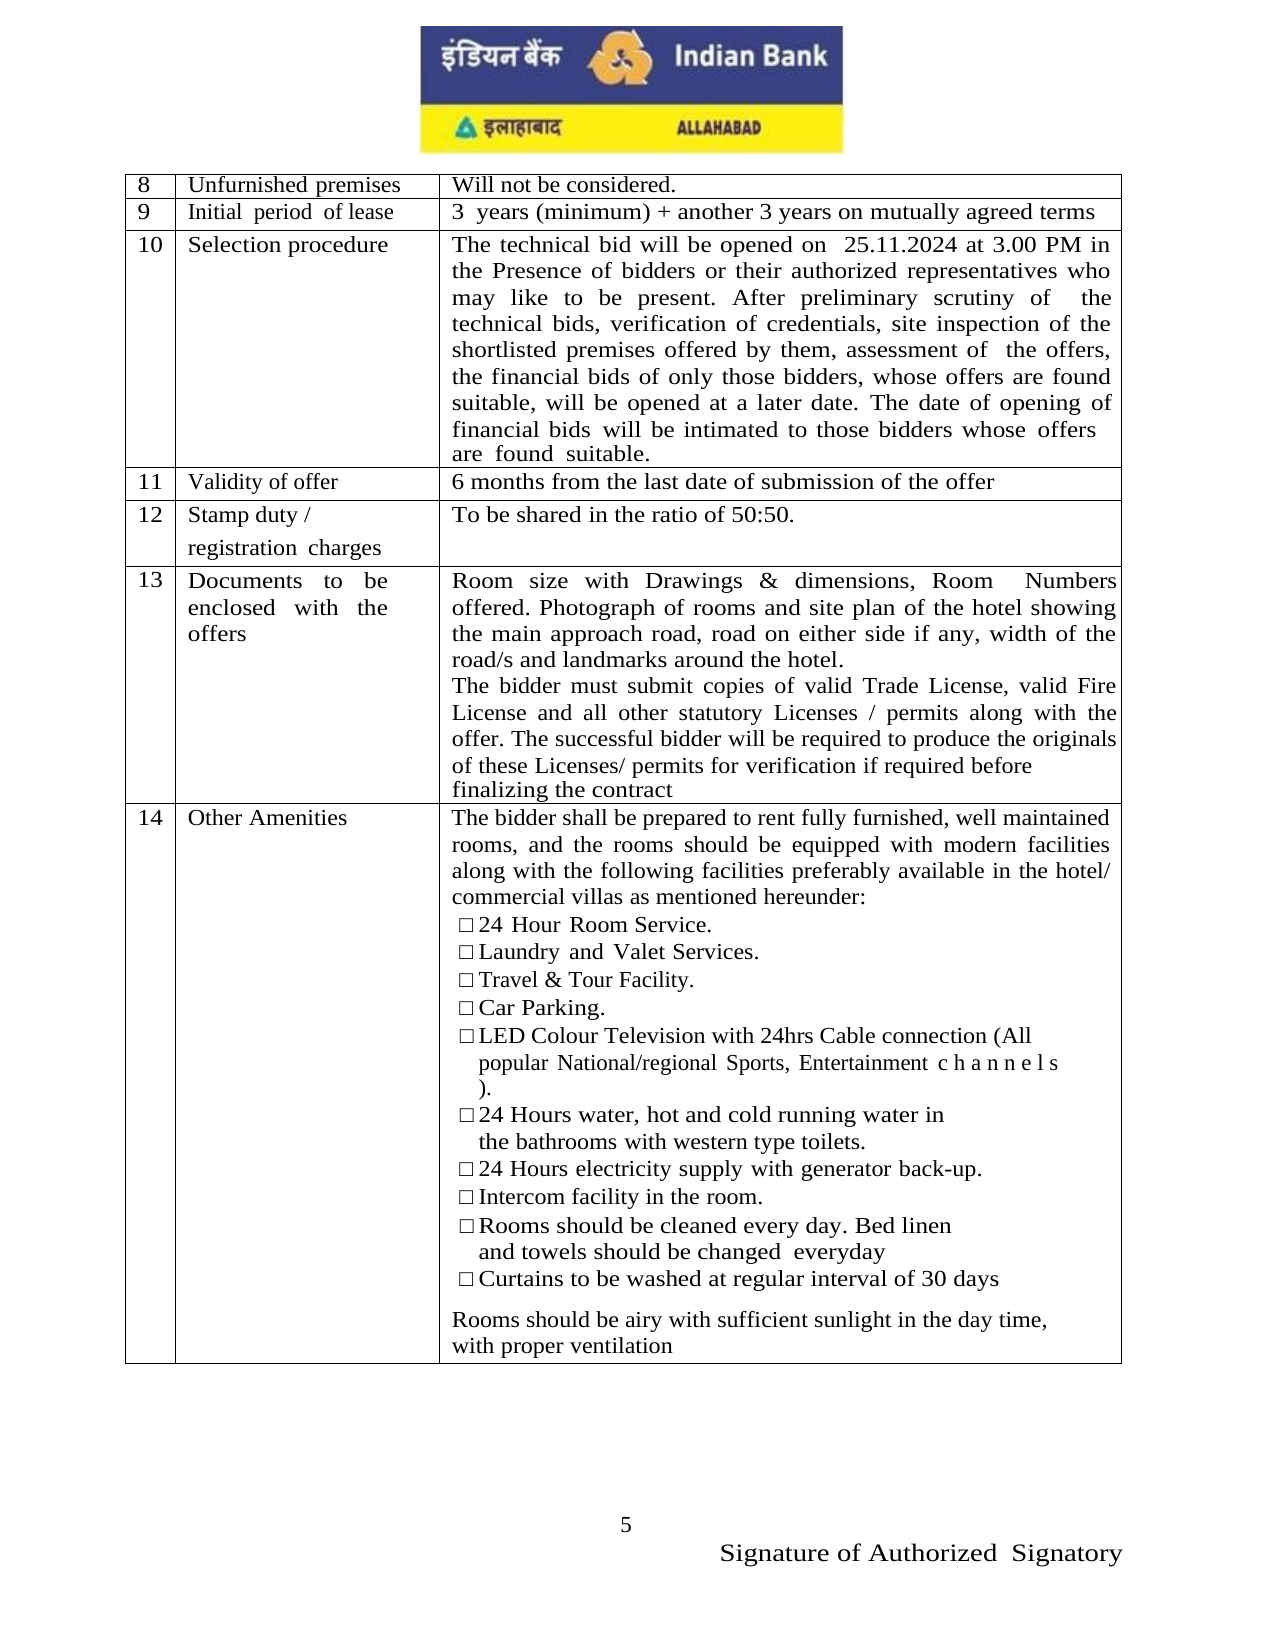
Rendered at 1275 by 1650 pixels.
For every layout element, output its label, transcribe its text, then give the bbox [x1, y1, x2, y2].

picture [418, 26, 846, 155]
table_cell Room size with Drawings & dimensions, Room Numbers offered. Photograph of rooms and site plan of the hotel showing the main approach road, road on either side if any, width of the road/s and landmarks around the hotel. The bidder must submit copies of valid Trade License, valid Fire License and all other statutory Licenses / permits along with the offer. The successful bidder will be required to produce the originals of these Licenses/ permits for verification if required before finalizing the contract [440, 567, 1121, 803]
table_cell 13 [126, 567, 175, 803]
table_cell Validity of offer [176, 468, 439, 500]
table_header 8 [126, 175, 175, 197]
table_cell The bidder shall be prepared to rent fully furnished, well maintained rooms, and the rooms should be equipped with modern facilities along with the following facilities preferably available in the hotel/ commercial villas as mentioned hereunder: 24 Hour Room Service. Laundry and Valet Services. Travel & Tour Facility. Car Parking. LED Colour Television with 24hrs Cable connection (All popular National/regional Sports, Entertainment c h a n n e l s ). 24 Hours water, hot and cold running water in the bathrooms with western type toilets. 24 Hours electricity supply with generator back-up. Intercom facility in the room. Rooms should be cleaned every day. Bed linen and towels should be changed everyday Curtains to be washed at regular interval of 30 days Rooms should be airy with sufficient sunlight in the day time, with proper ventilation [440, 804, 1121, 1363]
table_header Will not be considered. [440, 175, 1121, 197]
table_cell Selection procedure [176, 231, 439, 467]
table_cell Stamp duty / registration charges [176, 501, 439, 566]
table_cell 14 [126, 804, 175, 1363]
table_cell The technical bid will be opened on 25.11.2024 at 3.00 PM in the Presence of bidders or their authorized representatives who may like to be present. After preliminary scrutiny of the technical bids, verification of credentials, site inspection of the shortlisted premises offered by them, assessment of the offers, the financial bids of only those bidders, whose offers are found suitable, will be opened at a later date. The date of opening of financial bids will be intimated to those bidders whose offers are found suitable. [440, 231, 1121, 467]
table_cell Documents to be enclosed with the offers [176, 567, 439, 803]
table_cell 9 [126, 199, 175, 230]
table_cell 10 [126, 231, 175, 467]
table_cell 12 [126, 501, 175, 566]
table_cell Initial period of lease [176, 199, 439, 230]
table_header Unfurnished premises [176, 175, 439, 197]
table_cell 11 [126, 468, 175, 500]
table_cell To be shared in the ratio of 50:50. [440, 501, 1121, 566]
table_cell Other Amenities [176, 804, 439, 1363]
table_cell 3 years (minimum) + another 3 years on mutually agreed terms [440, 199, 1121, 230]
table_cell 6 months from the last date of submission of the offer [440, 468, 1121, 500]
